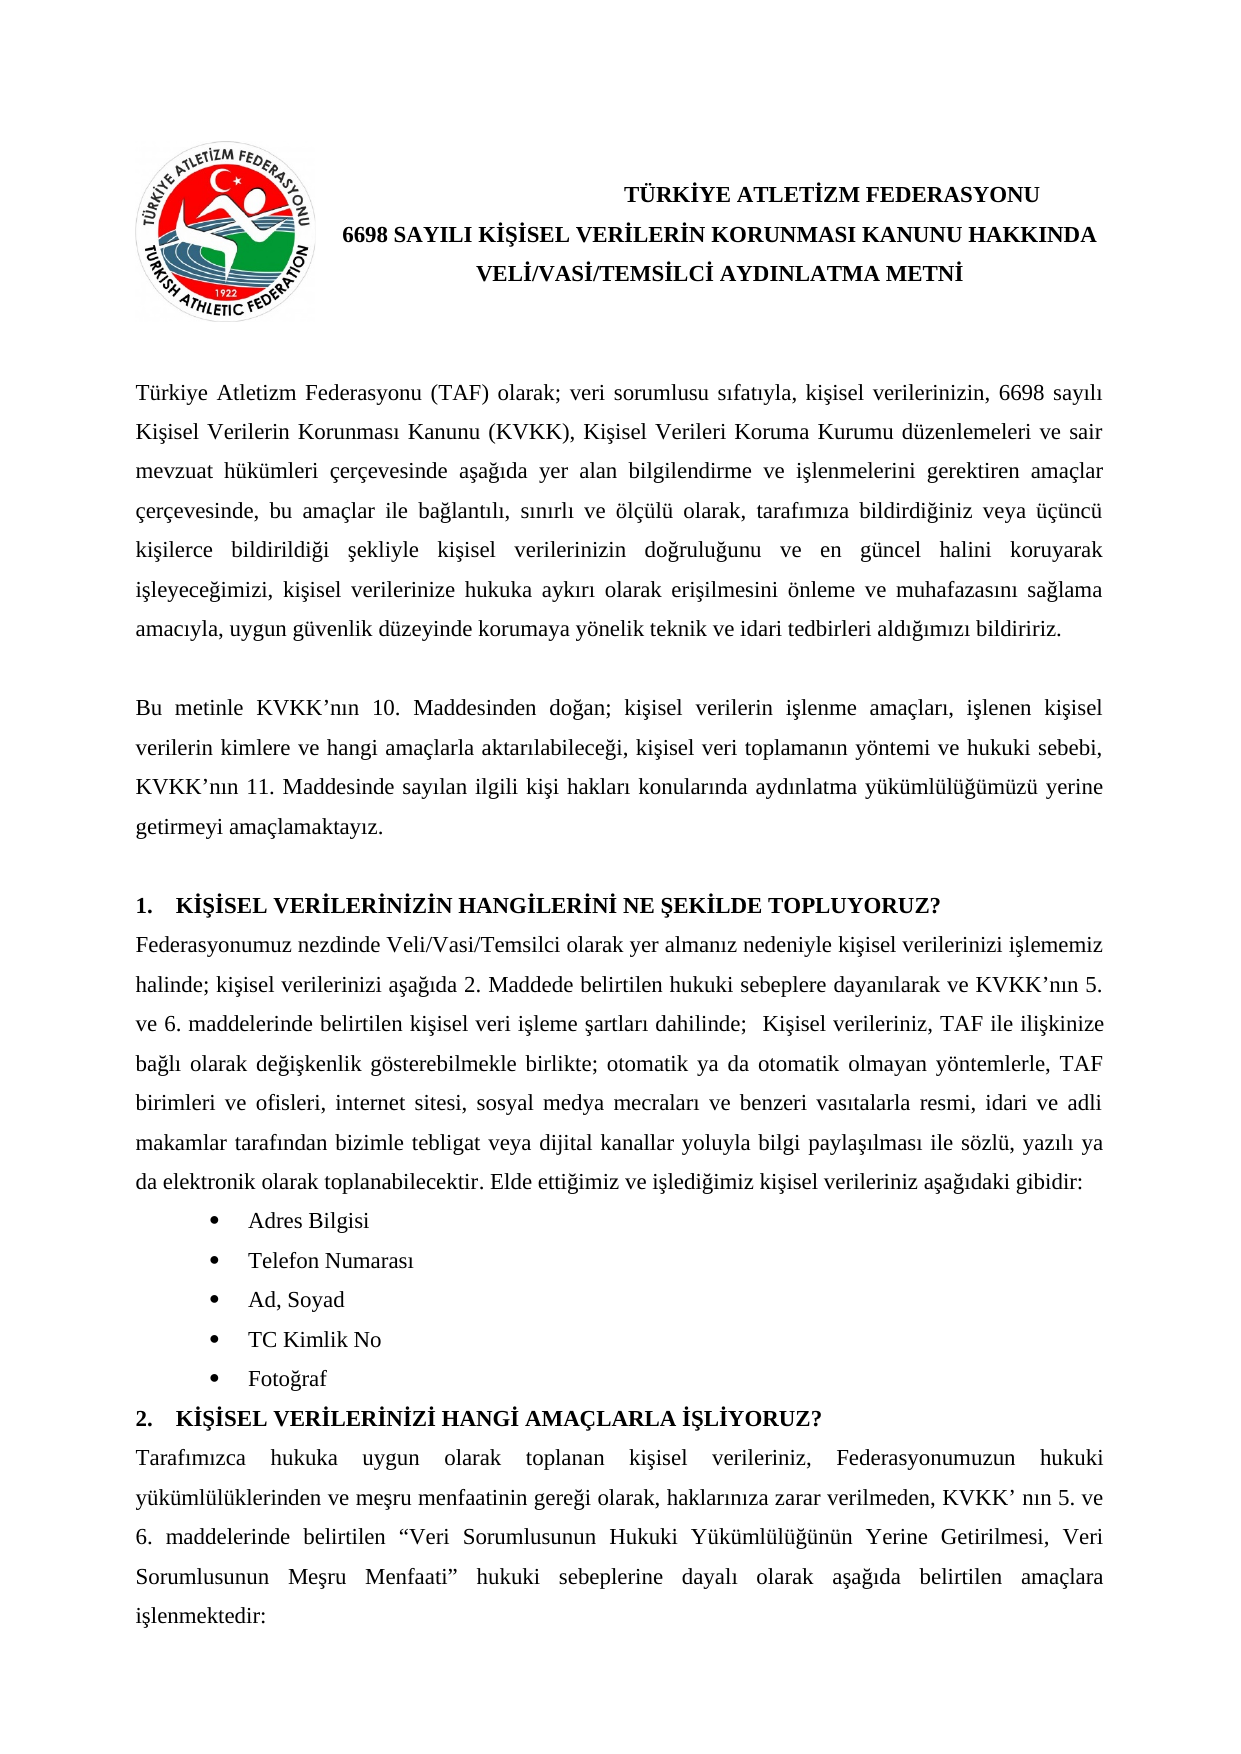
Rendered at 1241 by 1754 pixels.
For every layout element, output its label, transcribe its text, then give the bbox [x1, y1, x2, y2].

list Adres Bilgisi [210, 1208, 1105, 1234]
text TÜRKİYE ATLETİZM FEDERASYONU [316, 181, 1105, 207]
list TC Kimlik No [210, 1326, 1105, 1352]
text Türkiye Atletizm Federasyonu (TAF) olarak; veri sorumlusu sıfatıyla, kişisel verilerinizin, 6698 sayılı Kişisel Verilerin Korunması Kanunu (KVKK), Kişisel Verileri Koruma Kurumu düzenlemeleri ve sair mevzuat hükümleri çerçevesinde aşağıda yer alan bilgilendirme ve işlenmelerini gerektiren amaçlar çerçevesinde, bu amaçlar ile bağlantılı, sınırlı ve ölçülü olarak, tarafımıza bildirdiğiniz veya üçüncü kişilerce bildirildiği şekliyle kişisel verilerinizin doğruluğunu ve en güncel halini koruyarak işleyeceğimizi, kişisel verilerinize hukuka aykırı olarak erişilmesini önleme ve muhafazasını sağlama amacıyla, uygun güvenlik düzeyinde korumaya yönelik teknik ve idari tedbirleri aldığımızı bildiririz. [135, 378, 1105, 642]
text 6698 SAYILI KİŞİSEL VERİLERİN KORUNMASI KANUNU HAKKINDA VELİ/VASİ/TEMSİLCİ AYDINLATMA METNİ [316, 221, 1105, 286]
text Tarafımızca hukuka uygun olarak toplanan kişisel verileriniz, Federasyonumuzun hukuki yükümlülüklerinden ve meşru menfaatinin gereği olarak, haklarınıza zarar verilmeden, KVKK’ nın 5. ve 6. maddelerinde belirtilen “Veri Sorumlusunun Hukuki Yükümlülüğünün Yerine Getirilmesi, Veri Sorumlusunun Meşru Menfaati” hukuki sebeplerine dayalı olarak aşağıda belirtilen amaçlara işlenmektedir: [135, 1444, 1105, 1629]
list Telefon Numarası [210, 1247, 1105, 1273]
text Bu metinle KVKK’nın 10. Maddesinden doğan; kişisel verilerin işlenme amaçları, işlenen kişisel verilerin kimlere ve hangi amaçlarla aktarılabileceği, kişisel veri toplamanın yöntemi ve hukuki sebebi, KVKK’nın 11. Maddesinde sayılan ilgili kişi hakları konularında aydınlatma yükümlülüğümüzü yerine getirmeyi amaçlamaktayız. [135, 694, 1105, 839]
list Fotoğraf [210, 1366, 1105, 1392]
list Ad, Soyad [210, 1287, 1105, 1313]
text Federasyonumuz nezdinde Veli/Vasi/Temsilci olarak yer almanız nedeniyle kişisel verilerinizi işlememiz halinde; kişisel verilerinizi aşağıda 2. Maddede belirtilen hukuki sebeplere dayanılarak ve KVKK’nın 5. ve 6. maddelerinde belirtilen kişisel veri işleme şartları dahilinde; Kişisel verileriniz, TAF ile ilişkinize bağlı olarak değişkenlik gösterebilmekle birlikte; otomatik ya da otomatik olmayan yöntemlerle, TAF birimleri ve ofisleri, internet sitesi, sosyal medya mecraları ve benzeri vasıtalarla resmi, idari ve adli makamlar tarafından bizimle tebligat veya dijital kanallar yoluyla bilgi paylaşılması ile sözlü, yazılı ya da elektronik olarak toplanabilecektir. Elde ettiğimiz ve işlediğimiz kişisel verileriniz aşağıdaki gibidir: [135, 931, 1105, 1194]
picture [135, 141, 316, 322]
text 1. KİŞİSEL VERİLERİNİZİN HANGİLERİNİ NE ŞEKİLDE TOPLUYORUZ? [135, 892, 1105, 918]
text 2. KİŞİSEL VERİLERİNİZİ HANGİ AMAÇLARLA İŞLİYORUZ? [135, 1405, 1105, 1431]
